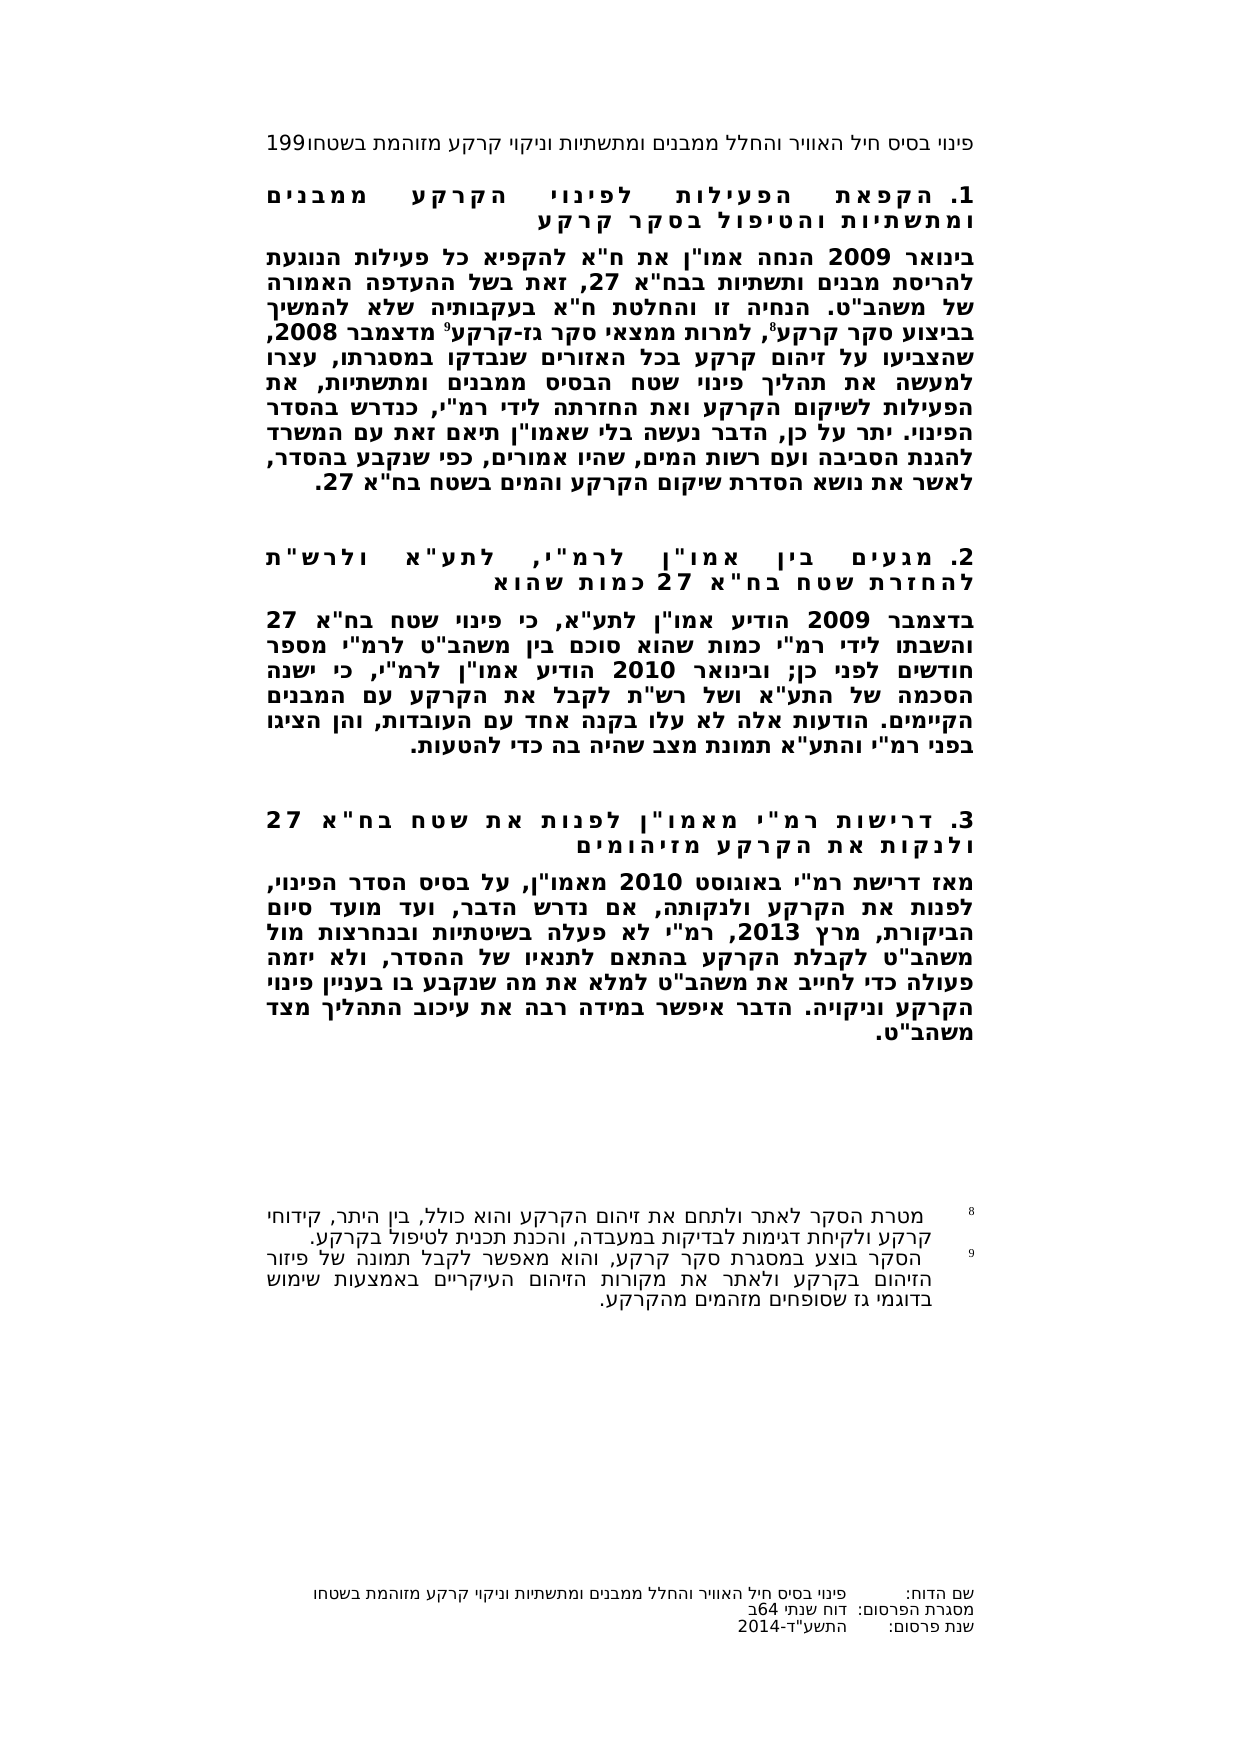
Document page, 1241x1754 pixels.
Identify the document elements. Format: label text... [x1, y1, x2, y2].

text בינואר 2009 הנחה אמו"ן את ח"א להקפיא כל פעילות הנוגעת להריסת מבנים ותשתיות בבח"א 27, זאת בשל ההעדפה האמורה של משהב"ט. הנחיה זו והחלטת ח"א בעקבותיה שלא להמשיך בביצוע סקר קרקע, למרות ממצאי סקר גז-קרקע מדצמבר 2008, שהצביעו על זיהום קרקע בכל האזורים שנבדקו במסגרתו, עצרו למעשה את תהליך פינוי שטח הבסיס ממבנים ומתשתיות, את הפעילות לשיקום הקרקע ואת החזרתה לידי רמ"י, כנדרש בהסדר הפינוי. יתר על כן, הדבר נעשה בלי שאמו"ן תיאם זאת עם המשרד להגנת הסביבה ועם רשות המים, שהיו אמורים, כפי שנקבע בהסדר, לאשר את נושא הסדרת שיקום הקרקע והמים בשטח בח"א 27. [266, 246, 974, 496]
text 2. מגעים בין אמו"ן לרמ"י, לתע"א ולרש"ת להחזרת שטח בח"א 27 כמות שהוא [266, 546, 974, 596]
text מאז דרישת רמ"י באוגוסט 2010 מאמו"ן, על בסיס הסדר הפינוי, לפנות את הקרקע ולנקותה, אם נדרש הדבר, ועד מועד סיום הביקורת, מרץ 2013, רמ"י לא פעלה בשיטתיות ובנחרצות מול משהב"ט לקבלת הקרקע בהתאם לתנאיו של ההסדר, ולא יזמה פעולה כדי לחייב את משהב"ט למלא את מה שנקבע בו בעניין פינוי הקרקע וניקויה. הדבר איפשר במידה רבה את עיכוב התהליך מצד משהב"ט. [266, 871, 974, 1046]
text 1. הקפאת הפעילות לפינוי הקרקע ממבנים ומתשתיות והטיפול בסקר קרקע [266, 183, 974, 233]
text בדצמבר 2009 הודיע אמו"ן לתע"א, כי פינוי שטח בח"א 27 והשבתו לידי רמ"י כמות שהוא סוכם בין משהב"ט לרמ"י מספר חודשים לפני כן; ובינואר 2010 הודיע אמו"ן לרמ"י, כי ישנה הסכמה של התע"א ושל רש"ת לקבל את הקרקע עם המבנים הקיימים. הודעות אלה לא עלו בקנה אחד עם העובדות, והן הציגו בפני רמ"י והתע"א תמונת מצב שהיה בה כדי להטעות. [266, 608, 974, 758]
text 3. דרישות רמ"י מאמו"ן לפנות את שטח בח"א 27 ולנקות את הקרקע מזיהומים [266, 808, 974, 858]
